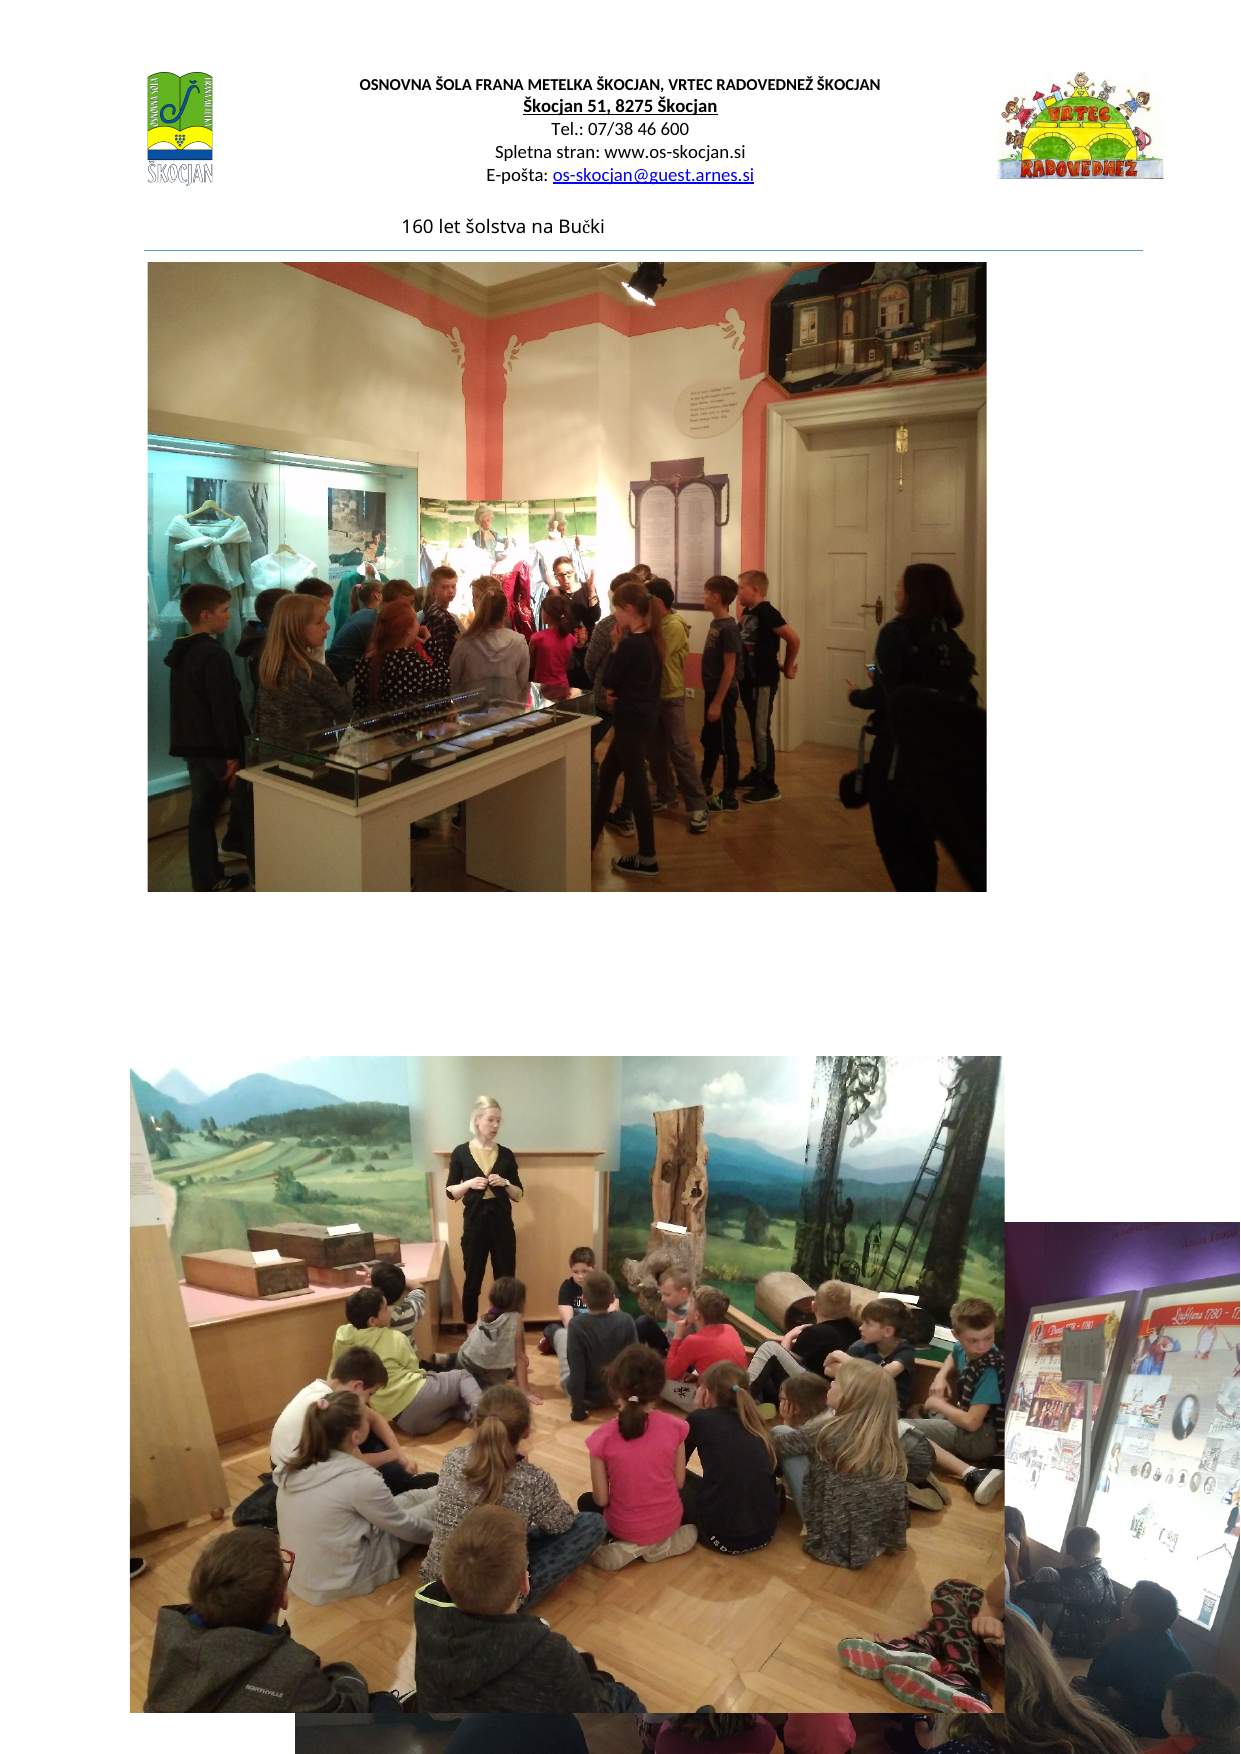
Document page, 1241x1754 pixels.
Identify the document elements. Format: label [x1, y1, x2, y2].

picture [147, 262, 987, 892]
picture [129, 1056, 1240, 1754]
picture [147, 72, 213, 186]
picture [996, 72, 1164, 179]
